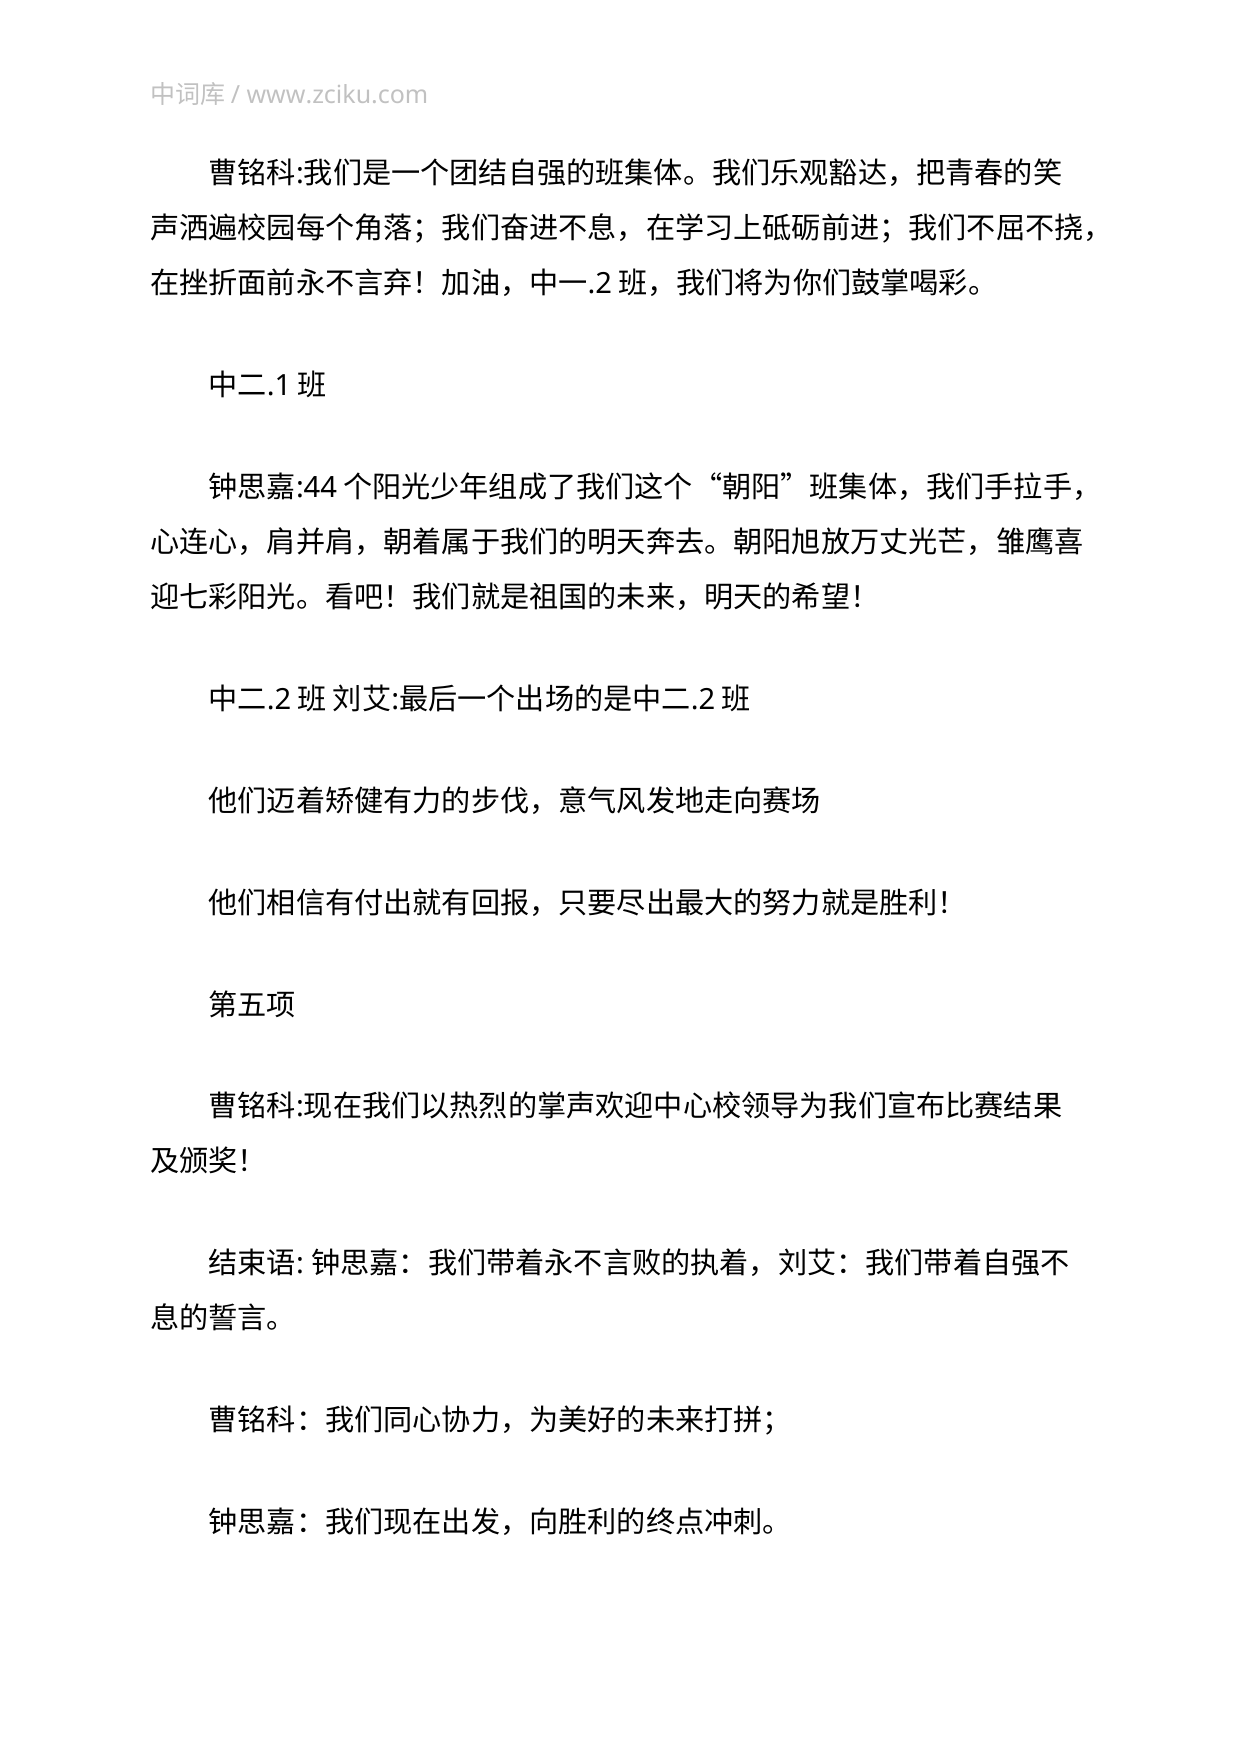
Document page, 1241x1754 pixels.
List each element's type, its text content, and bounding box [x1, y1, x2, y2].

text 中二.1班 [150, 362, 1090, 404]
text 结束语: 钟思嘉：我们带着永不言败的执着，刘艾：我们带着自强不息的誓言。 [150, 1239, 1090, 1337]
text 曹铭科：我们同心协力，为美好的未来打拼； [150, 1396, 1090, 1439]
text 曹铭科:现在我们以热烈的掌声欢迎中心校领导为我们宣布比赛结果及颁奖！ [150, 1083, 1090, 1180]
text 钟思嘉:44个阳光少年组成了我们这个“朝阳”班集体，我们手拉手，心连心，肩并肩，朝着属于我们的明天奔去。朝阳旭放万丈光芒，雏鹰喜迎七彩阳光。看吧！我们就是祖国的未来，明天的希望！ [150, 464, 1090, 616]
text 曹铭科:我们是一个团结自强的班集体。我们乐观豁达，把青春的笑声洒遍校园每个角落；我们奋进不息，在学习上砥砺前进；我们不屈不挠，在挫折面前永不言弃！加油，中一.2班，我们将为你们鼓掌喝彩。 [150, 150, 1090, 302]
text 他们相信有付出就有回报，只要尽出最大的努力就是胜利！ [150, 879, 1090, 922]
text 他们迈着矫健有力的步伐，意气风发地走向赛场 [150, 777, 1090, 820]
text 钟思嘉：我们现在出发，向胜利的终点冲刺。 [150, 1498, 1090, 1540]
text 中二.2班 刘艾:最后一个出场的是中二.2班 [150, 676, 1090, 718]
text 第五项 [150, 981, 1090, 1023]
